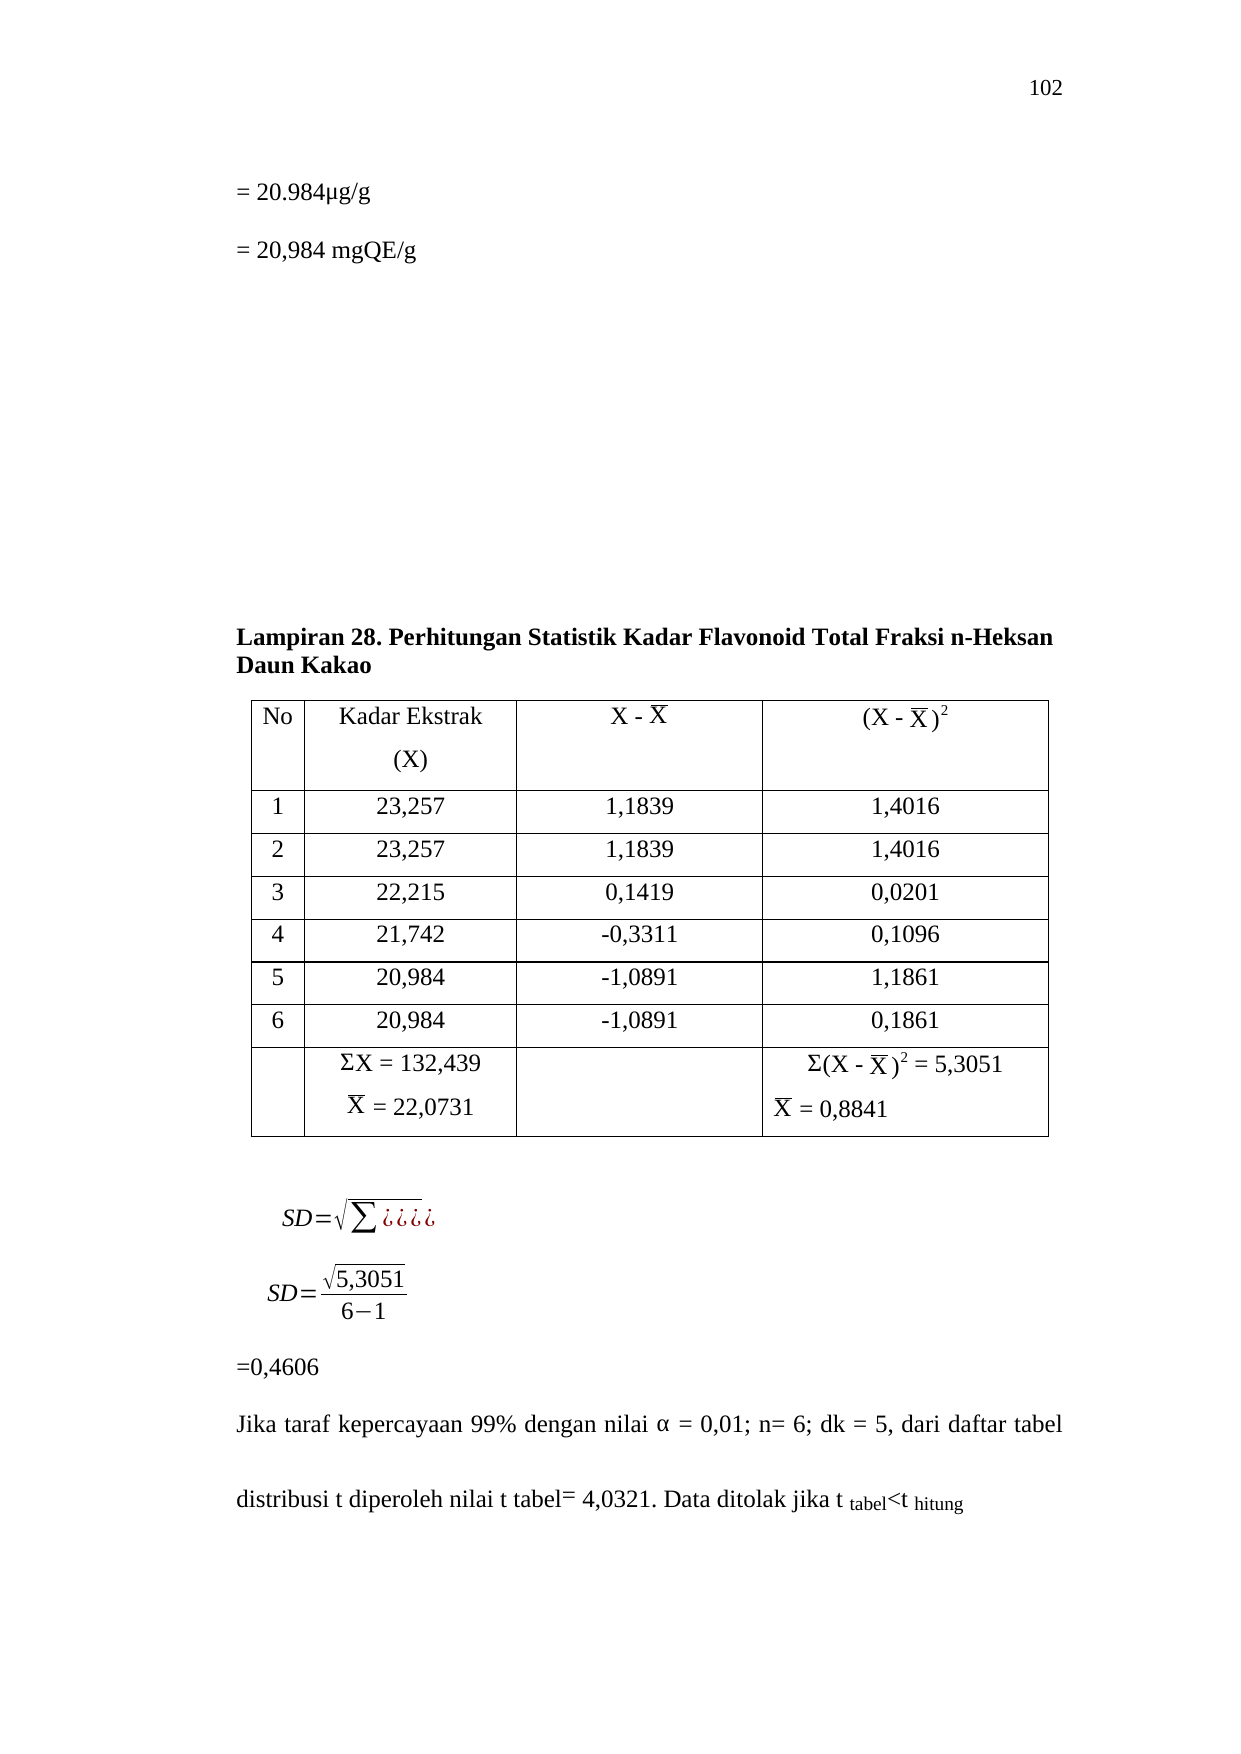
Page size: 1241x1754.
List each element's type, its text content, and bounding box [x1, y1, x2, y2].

table_cell 20,984 [305, 963, 516, 1004]
table_cell 1,4016 [763, 791, 1048, 833]
text = 20.984 [236, 177, 1063, 206]
table_cell 21,742 [305, 920, 516, 961]
table_cell 1,1839 [517, 791, 762, 833]
table_cell 0,0201 [763, 877, 1048, 918]
table_header X - [517, 701, 762, 790]
table_cell [517, 1048, 762, 1136]
table_cell -1,0891 [517, 1005, 762, 1047]
table_cell 1,4016 [763, 834, 1048, 876]
table_header Kadar Ekstrak (X) [305, 701, 516, 790]
table_cell 23,257 [305, 834, 516, 876]
text Lampiran 28. Perhitungan Statistik Kadar Flavonoid Total Fraksi n-Heksan Daun Kakao [236, 622, 1063, 679]
table_header (X - [763, 701, 1048, 790]
table_cell 6 [252, 1005, 304, 1047]
list Jika taraf kepercayaan 99% dengan nilai = 0,01; n= 6; dk = 5, dari daftar tabel distribusi t diperoleh nilai t tabel4,0321. Data ditolak jika t tabel<t hitung [236, 1409, 1063, 1515]
table_cell -0,3311 [517, 920, 762, 961]
table_cell 1 [252, 791, 304, 833]
table_cell 20,984 [305, 1005, 516, 1047]
table_cell 23,257 [305, 791, 516, 833]
list =0,4606 [236, 1352, 1063, 1381]
table_cell 2 [252, 834, 304, 876]
table_cell 22,215 [305, 877, 516, 918]
table_cell 1,1839 [517, 834, 762, 876]
table_cell 4 [252, 920, 304, 961]
table_cell 5 [252, 963, 304, 1004]
table_cell (X - = 5,3051 = 0,8841 [763, 1048, 1048, 1136]
table_cell 1,1861 [763, 963, 1048, 1004]
table_cell 0,1096 [763, 920, 1048, 961]
table_cell 0,1419 [517, 877, 762, 918]
table_cell X = 132,439 = 22,0731 [305, 1048, 516, 1136]
table_cell 0,1861 [763, 1005, 1048, 1047]
text = 20,984 mgQE/g [236, 235, 1063, 263]
table_header No [252, 701, 304, 790]
table_cell -1,0891 [517, 963, 762, 1004]
table_cell [252, 1048, 304, 1136]
table_cell 3 [252, 877, 304, 918]
